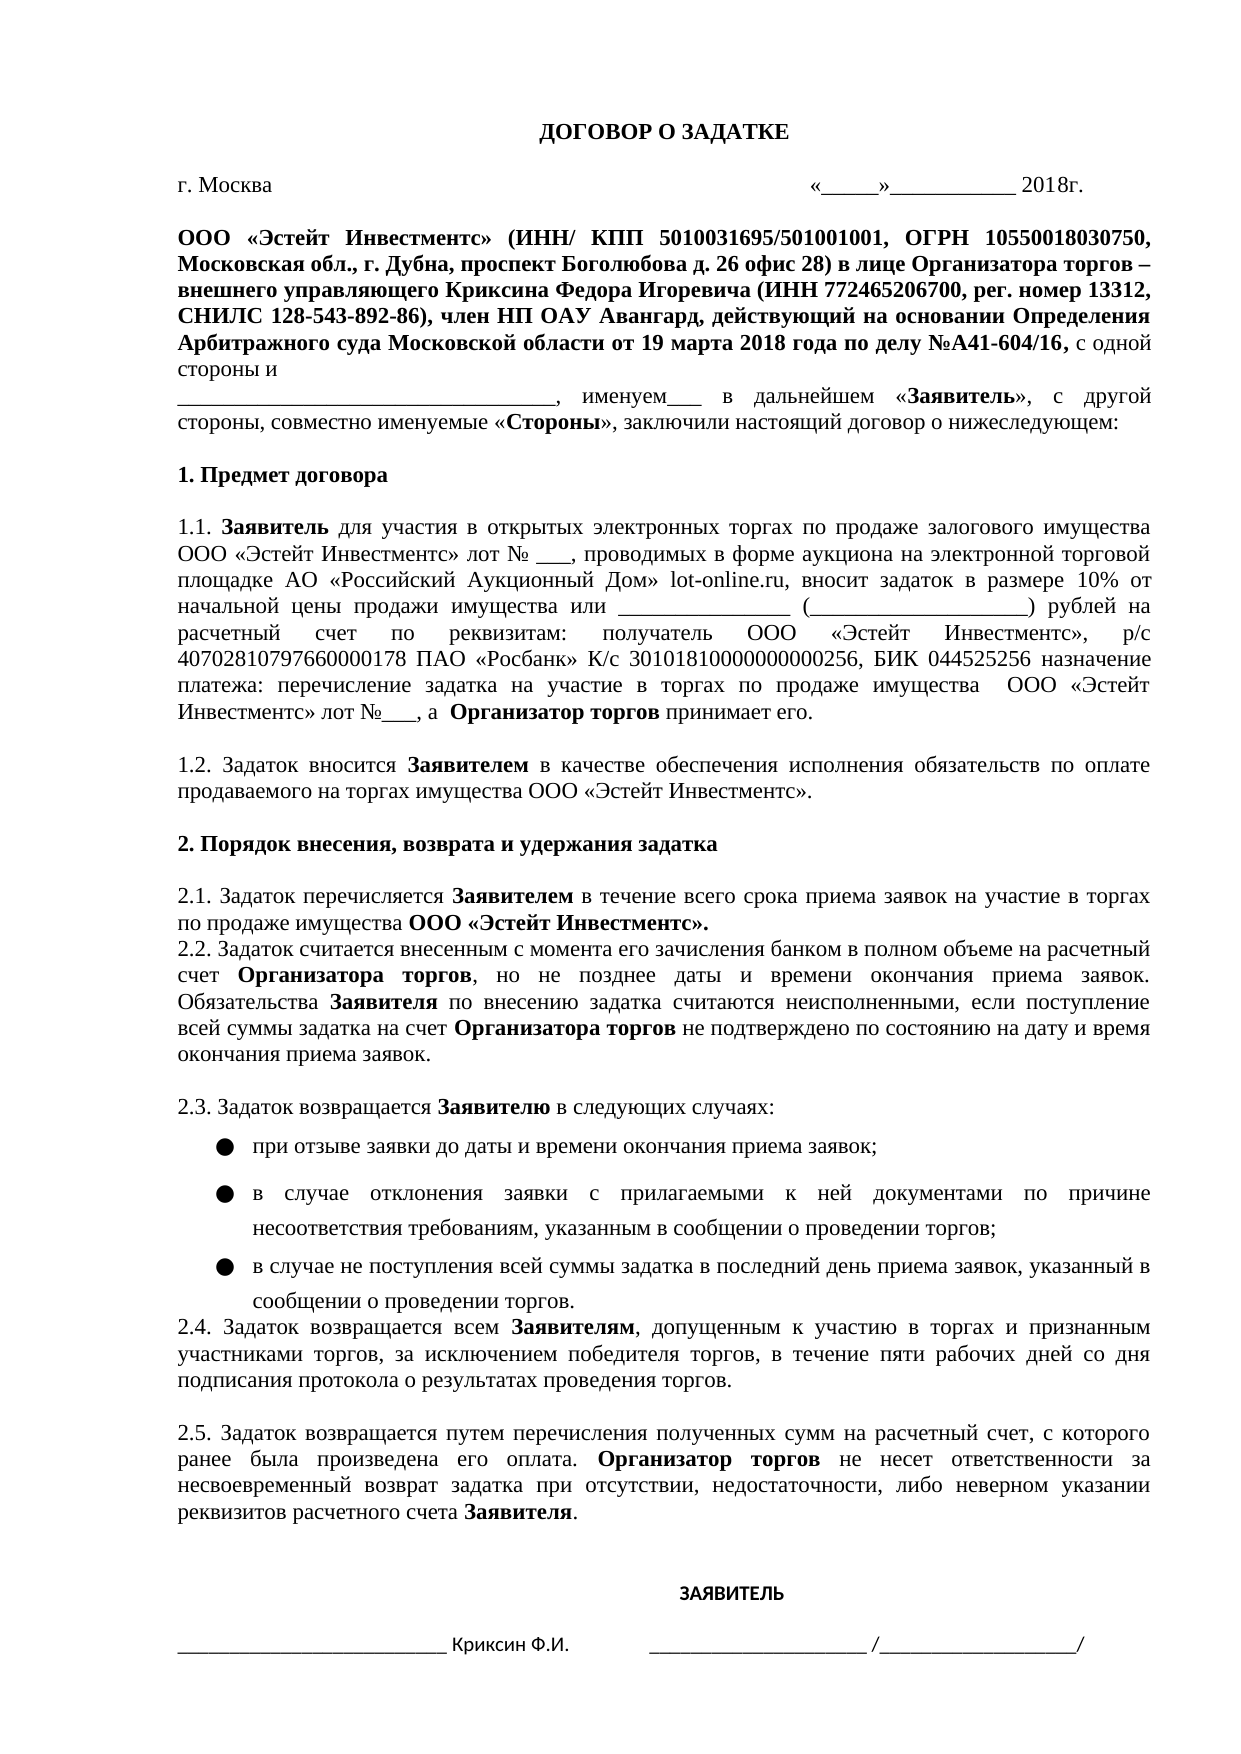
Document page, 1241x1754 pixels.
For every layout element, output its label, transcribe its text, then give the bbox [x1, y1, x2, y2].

text 2.1. Задаток перечисляется Заявителем в течение всего срока приема заявок на участие в торгах по продаже имущества ООО «Эстейт Инвестментс». [177, 882, 1152, 935]
list в случае не поступления всей суммы задатка в последний день приема заявок, указанный в сообщении о проведении торгов. [215, 1240, 1152, 1313]
text _________________________________, именуем___ в дальнейшем «Заявитель», с другой стороны, совместно именуемые «Стороны», заключили настоящий договор о нижеследующем: [177, 382, 1152, 434]
text г. Москва «_____»___________ 2018г. [177, 171, 1152, 197]
text 2.2. Задаток считается внесенным с момента его зачисления банком в полном объеме на расчетный счет Организатора торгов, но не позднее даты и времени окончания приема заявок. Обязательства Заявителя по внесению задатка считаются неисполненными, если поступление всей суммы задатка на счет Организатора торгов не подтверждено по состоянию на дату и время окончания приема заявок. [177, 935, 1152, 1067]
text ДОГОВОР О ЗАДАТКЕ [177, 118, 1152, 144]
text 1.1. Заявитель для участия в открытых электронных торгах по продаже залогового имущества ООО «Эстейт Инвестментс» лот № ___, проводимых в форме аукциона на электронной торговой площадке АО «Российский Аукционный Дом» lot-online.ru, вносит задаток в размере 10% от начальной цены продажи имущества или _______________ (___________________) рублей на расчетный счет по реквизитам: получатель ООО «Эстейт Инвестментс», р/с 40702810797660000178 ПАО «Росбанк» К/с 30101810000000000256, БИК 044525256 назначение платежа: перечисление задатка на участие в торгах по продаже имущества ООО «Эстейт Инвестментс» лот №___, а Организатор торгов принимает его. [177, 513, 1152, 724]
text 2.3. Задаток возвращается Заявителю в следующих случаях: [177, 1093, 1152, 1119]
text ООО «Эстейт Инвестментс» (ИНН/ КПП 5010031695/501001001, ОГРН 10550018030750, Московская обл., г. Дубна, проспект Боголюбова д. 26 офис 28) в лице Организатора торгов – внешнего управляющего Криксина Федора Игоревича (ИНН 772465206700, рег. номер 13312, СНИЛС 128-543-892-86), член НП ОАУ Авангард, действующий на основании Определения Арбитражного суда Московской области от 19 марта 2018 года по делу №А41-604/16, с одной стороны и [177, 223, 1152, 382]
text 2.4. Задаток возвращается всем Заявителям, допущенным к участию в торгах и признанным участниками торгов, за исключением победителя торгов, в течение пяти рабочих дней со дня подписания протокола о результатах проведения торгов. [177, 1313, 1152, 1392]
text 1.2. Задаток вносится Заявителем в качестве обеспечения исполнения обязательств по оплате продаваемого на торгах имущества ООО «Эстейт Инвестментс». [177, 751, 1152, 803]
text 2. Порядок внесения, возврата и удержания задатка [177, 830, 1152, 856]
list при отзыве заявки до даты и времени окончания приема заявок; [215, 1119, 1152, 1167]
list в случае отклонения заявки с прилагаемыми к ней документами по причине несоответствия требованиям, указанным в сообщении о проведении торгов; [215, 1167, 1152, 1240]
text 2.5. Задаток возвращается путем перечисления полученных сумм на расчетный счет, с которого ранее была произведена его оплата. Организатор торгов не несет ответственности за несвоевременный возврат задатка при отсутствии, недостаточности, либо неверном указании реквизитов расчетного счета Заявителя. [177, 1419, 1152, 1524]
text 1. Предмет договора [177, 461, 1152, 487]
